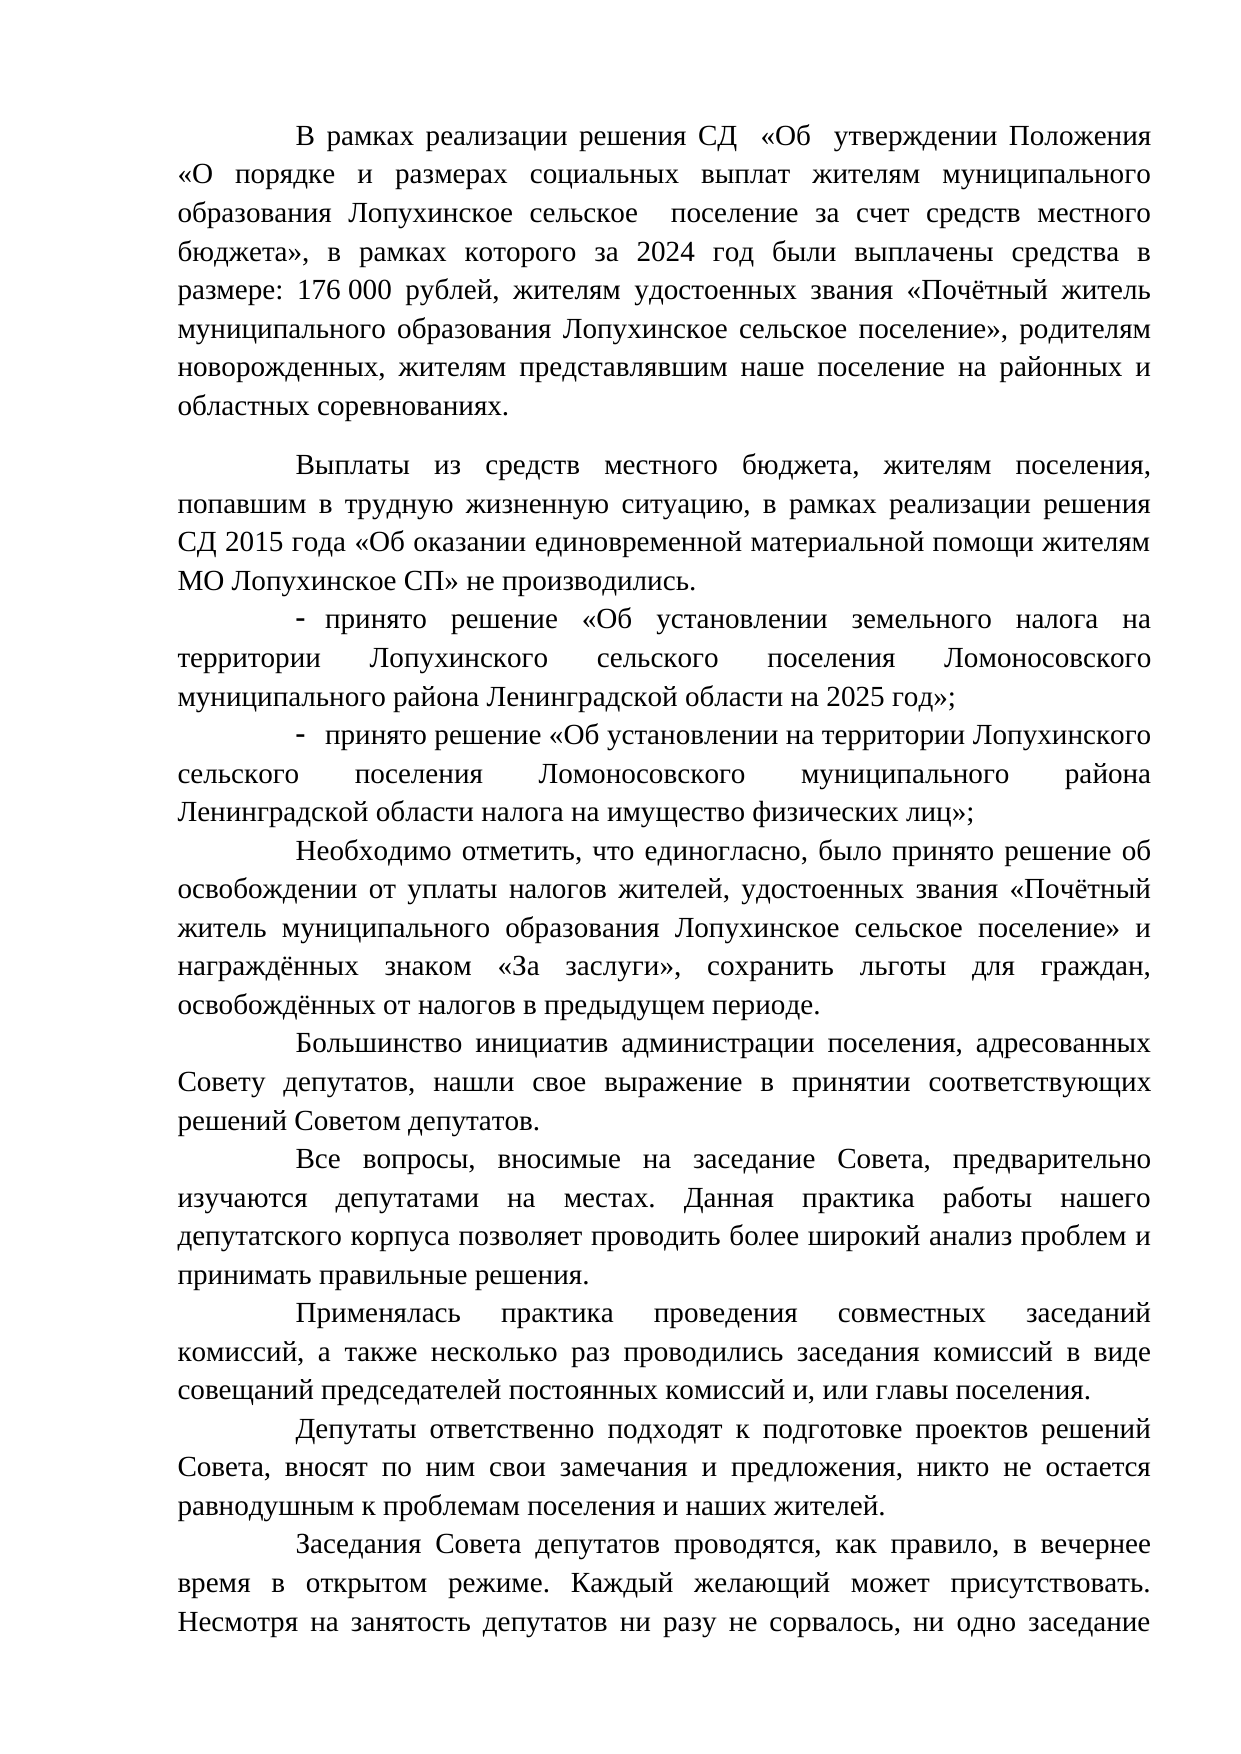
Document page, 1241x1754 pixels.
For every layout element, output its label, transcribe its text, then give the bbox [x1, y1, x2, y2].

text Применялась практика проведения совместных заседаний комиссий, а также несколько раз проводились заседания комиссий в виде совещаний председателей постоянных комиссий и, или главы поселения. [177, 1295, 1152, 1406]
title принято решение «Об установлении на территории Лопухинского сельского поселения Ломоносовского муниципального района Ленинградской области налога на имущество физических лиц»; [177, 717, 1152, 828]
text Все вопросы, вносимые на заседание Совета, предварительно изучаются депутатами на местах. Данная практика работы нашего депутатского корпуса позволяет проводить более широкий анализ проблем и принимать правильные решения. [177, 1141, 1152, 1290]
list принято решение «Об установлении земельного налога на территории Лопухинского сельского поселения Ломоносовского муниципального района Ленинградской области на 2025 год»; [177, 601, 1152, 712]
text Депутаты ответственно подходят к подготовке проектов решений Совета, вносят по ним свои замечания и предложения, никто не остается равнодушным к проблемам поселения и наших жителей. [177, 1411, 1152, 1522]
title Необходимо отметить, что единогласно, было принято решение об освобождении от уплаты налогов жителей, удостоенных звания «Почётный житель муниципального образования Лопухинское сельское поселение» и награждённых знаком «За заслуги», сохранить льготы для граждан, освобождённых от налогов в предыдущем периоде. [177, 833, 1152, 1021]
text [177, 1527, 1152, 1637]
text Большинство инициатив администрации поселения, адресованных Совету депутатов, нашли свое выражение в принятии соответствующих решений Советом депутатов. [177, 1026, 1152, 1136]
text Выплаты из средств местного бюджета, жителям поселения, попавшим в трудную жизненную ситуацию, в рамках реализации решения СД 2015 года «Об оказании единовременной материальной помощи жителям МО Лопухинское СП» не производились. [177, 447, 1152, 596]
text В рамках реализации решения СД «Об утверждении Положения «О порядке и размерах социальных выплат жителям муниципального образования Лопухинское сельское поселение за счет средств местного бюджета», в рамках которого за 2024 год были выплачены средства в размере: 176 000 рублей, жителям удостоенных звания «Почётный житель муниципального образования Лопухинское сельское поселение», родителям новорожденных, жителям представлявшим наше поселение на районных и областных соревнованиях. [177, 118, 1152, 421]
